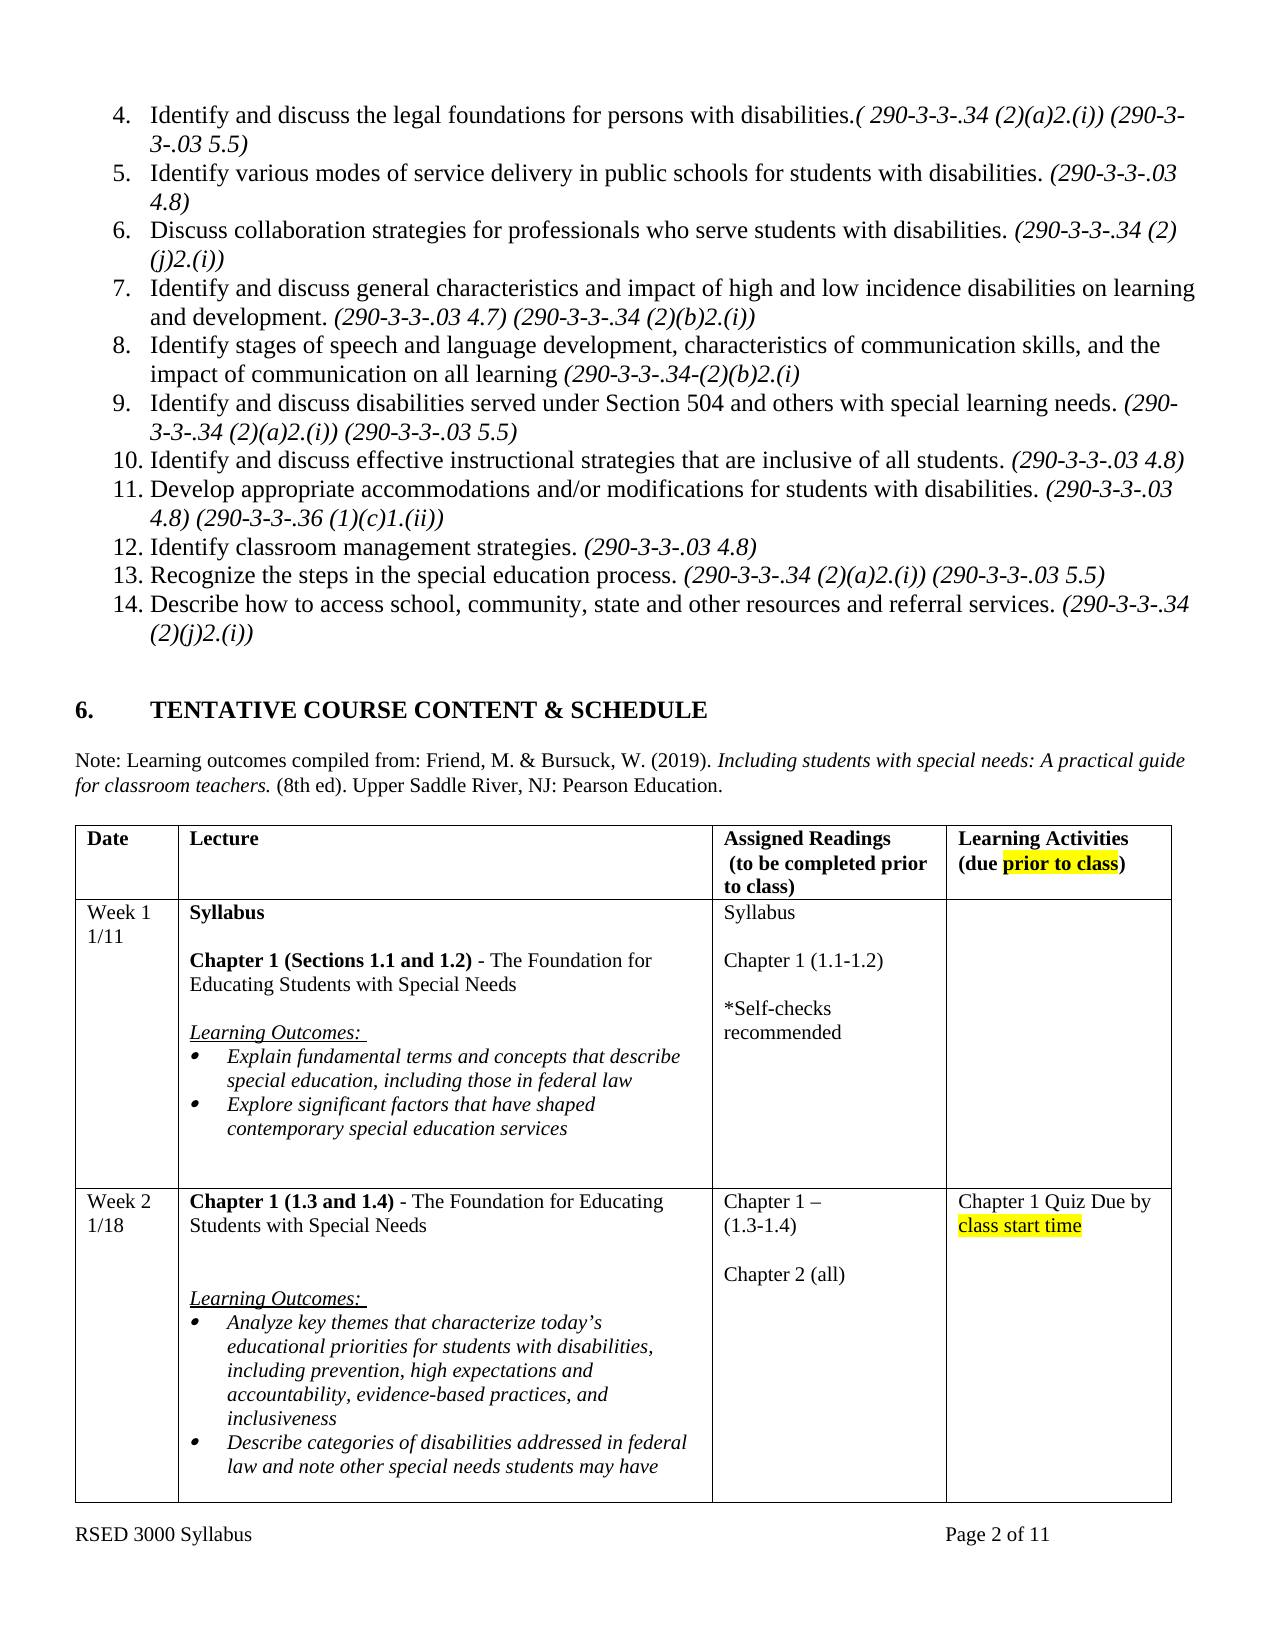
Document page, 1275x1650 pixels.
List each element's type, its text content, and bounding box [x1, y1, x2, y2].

table_cell Syllabus Chapter 1 (Sections 1.1 and 1.2) - The Foundation for Educating Students with Special Needs Learning Outcomes: Explain fundamental terms and concepts that describe special education, including those in federal law Explore significant factors that have shaped contemporary special education services [179, 900, 712, 1188]
table_header Date [76, 826, 178, 898]
text Note: Learning outcomes compiled from: Friend, M. & Bursuck, W. (2019). Including students with special needs: A practical guide for classroom teachers. (8th ed). Upper Saddle River, NJ: Pearson Education. [75, 748, 1200, 797]
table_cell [179, 1189, 712, 1502]
list Describe how to access school, community, state and other resources and referral services. (290-3-3-.34 (2)(j)2.(i)) [112, 589, 1200, 647]
table_header Lecture [179, 826, 712, 898]
list Identify and discuss the legal foundations for persons with disabilities.( 290-3-3-.34 (2)(a)2.(i)) (290-3-3-.03 5.5) [112, 100, 1200, 158]
table_cell Week 1 1/11 [76, 900, 178, 1188]
list Develop appropriate accommodations and/or modifications for students with disabilities. (290-3-3-.03 4.8) (290-3-3-.36 (1)(c)1.(ii)) [112, 474, 1200, 532]
subtitle 6. TENTATIVE COURSE CONTENT & SCHEDULE [75, 696, 1200, 724]
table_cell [947, 1189, 1171, 1502]
table_cell [947, 900, 1171, 1188]
table_header Assigned Readings (to be completed prior to class) [713, 826, 946, 898]
list Discuss collaboration strategies for professionals who serve students with disabilities. (290-3-3-.34 (2)(j)2.(i)) [112, 215, 1200, 273]
list Identify and discuss effective instructional strategies that are inclusive of all students. (290-3-3-.03 4.8) [112, 445, 1200, 474]
table_cell Week 2 1/18 [76, 1189, 178, 1502]
table_header Learning Activities (due prior to class) [947, 826, 1171, 898]
list Identify and discuss general characteristics and impact of high and low incidence disabilities on learning and development. (290-3-3-.03 4.7) (290-3-3-.34 (2)(b)2.(i)) [112, 273, 1200, 330]
table_cell Syllabus Chapter 1 (1.1-1.2) *Self-checks recommended [713, 900, 946, 1188]
list Identify classroom management strategies. (290-3-3-.03 4.8) [112, 532, 1200, 560]
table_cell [713, 1189, 946, 1502]
list Identify and discuss disabilities served under Section 504 and others with special learning needs. (290-3-3-.34 (2)(a)2.(i)) (290-3-3-.03 5.5) [112, 388, 1200, 445]
list Recognize the steps in the special education process. (290-3-3-.34 (2)(a)2.(i)) (290-3-3-.03 5.5) [112, 560, 1200, 589]
list Identify various modes of service delivery in public schools for students with disabilities. (290-3-3-.03 4.8) [112, 158, 1200, 215]
list Identify stages of speech and language development, characteristics of communication skills, and the impact of communication on all learning (290-3-3-.34-(2)(b)2.(i) [112, 330, 1200, 388]
